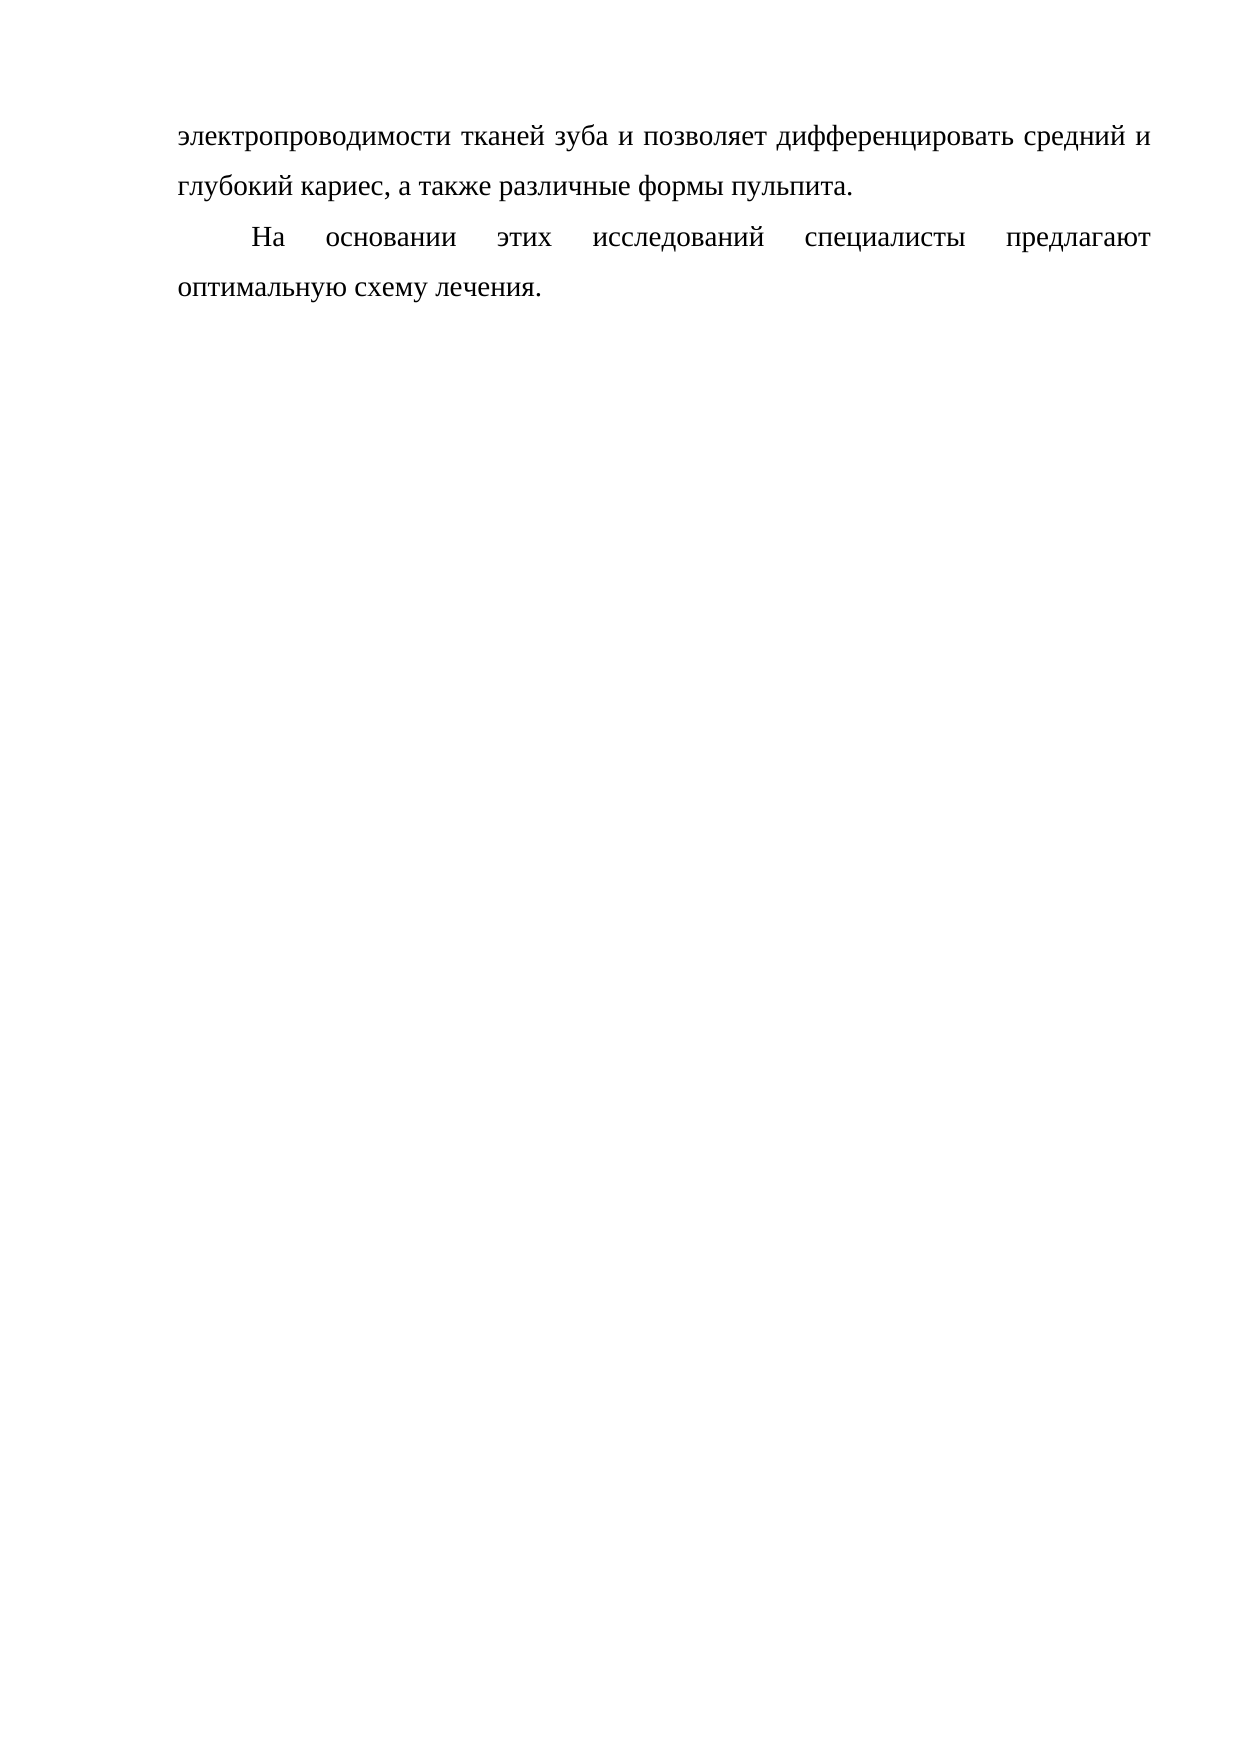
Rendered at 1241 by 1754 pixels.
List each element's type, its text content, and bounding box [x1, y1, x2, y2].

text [177, 118, 1152, 202]
text На основании этих исследований специалисты предлагают оптимальную схему лечения. [177, 219, 1152, 303]
